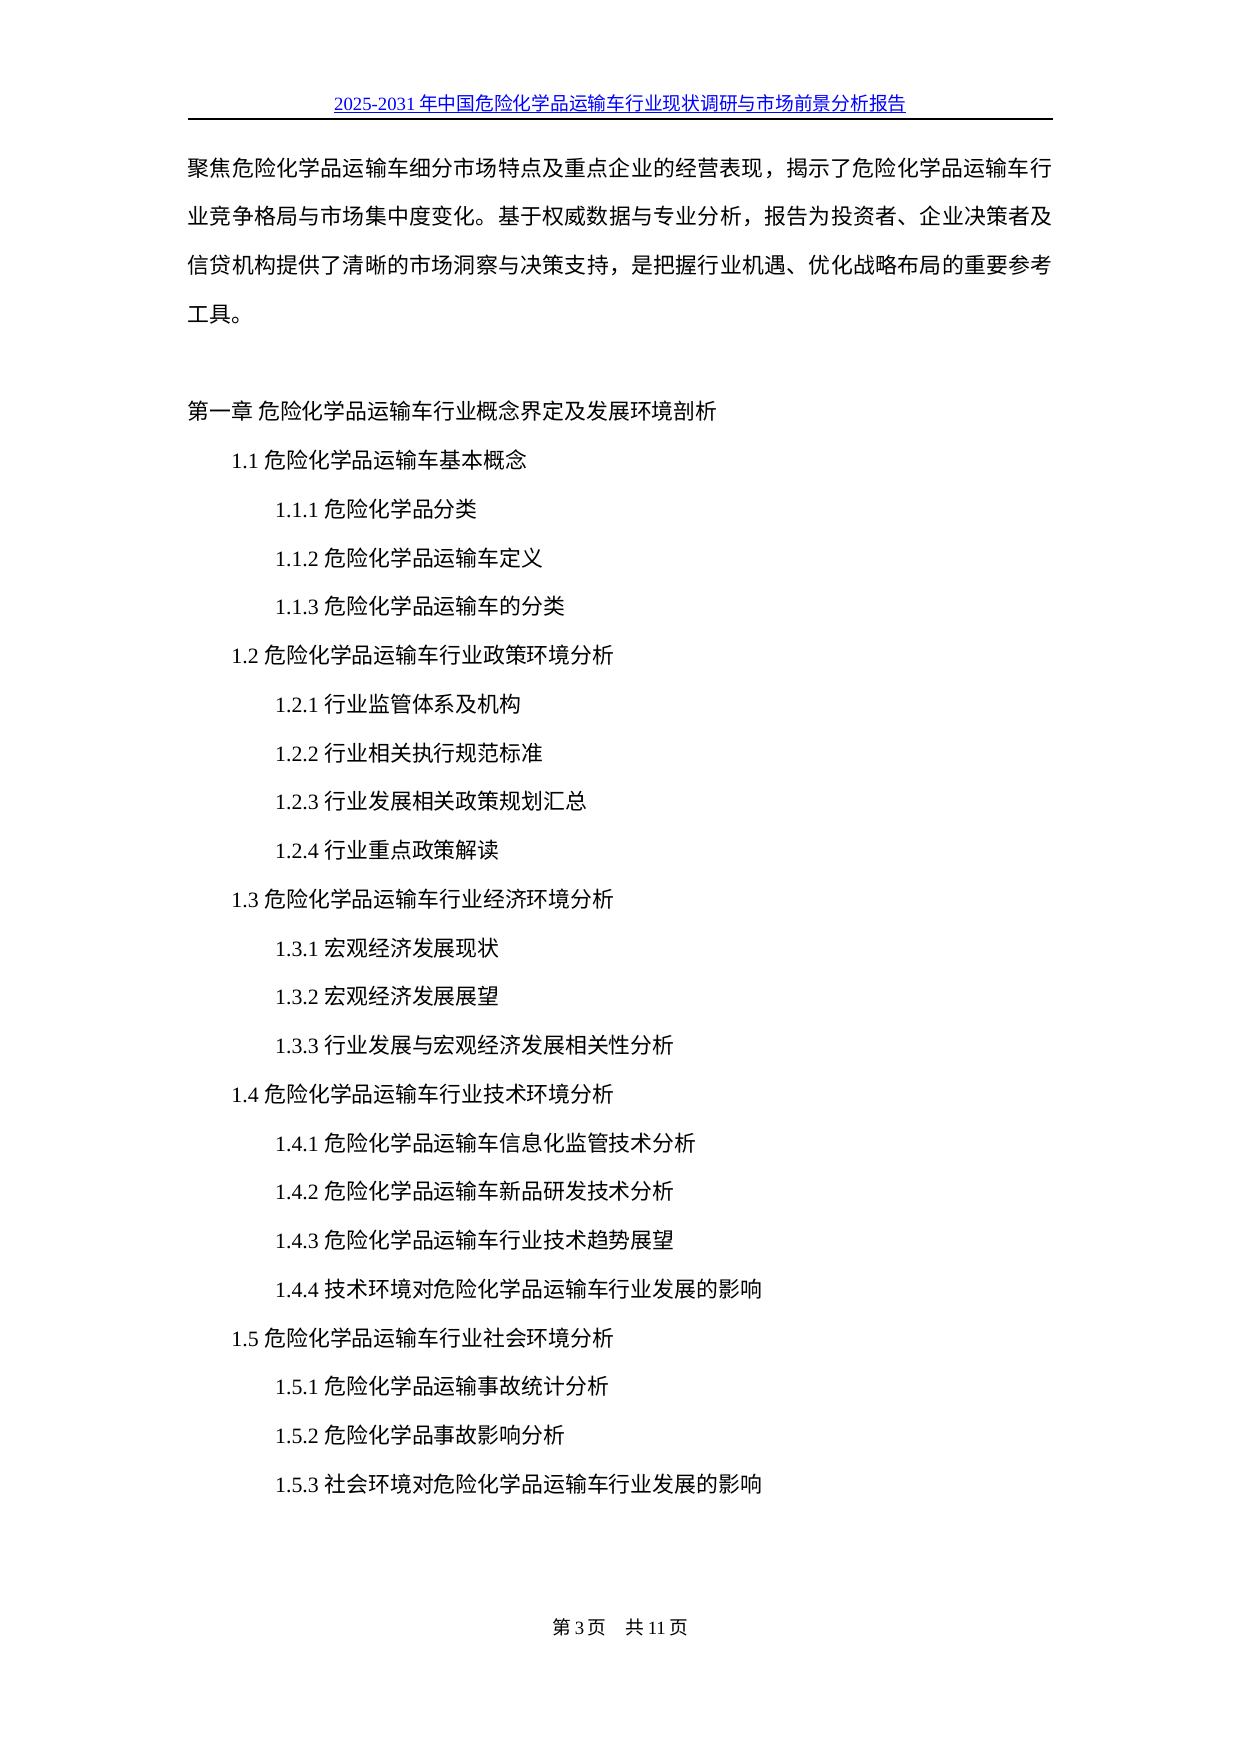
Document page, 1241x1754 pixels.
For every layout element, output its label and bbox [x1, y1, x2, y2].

text [187, 150, 1053, 1499]
